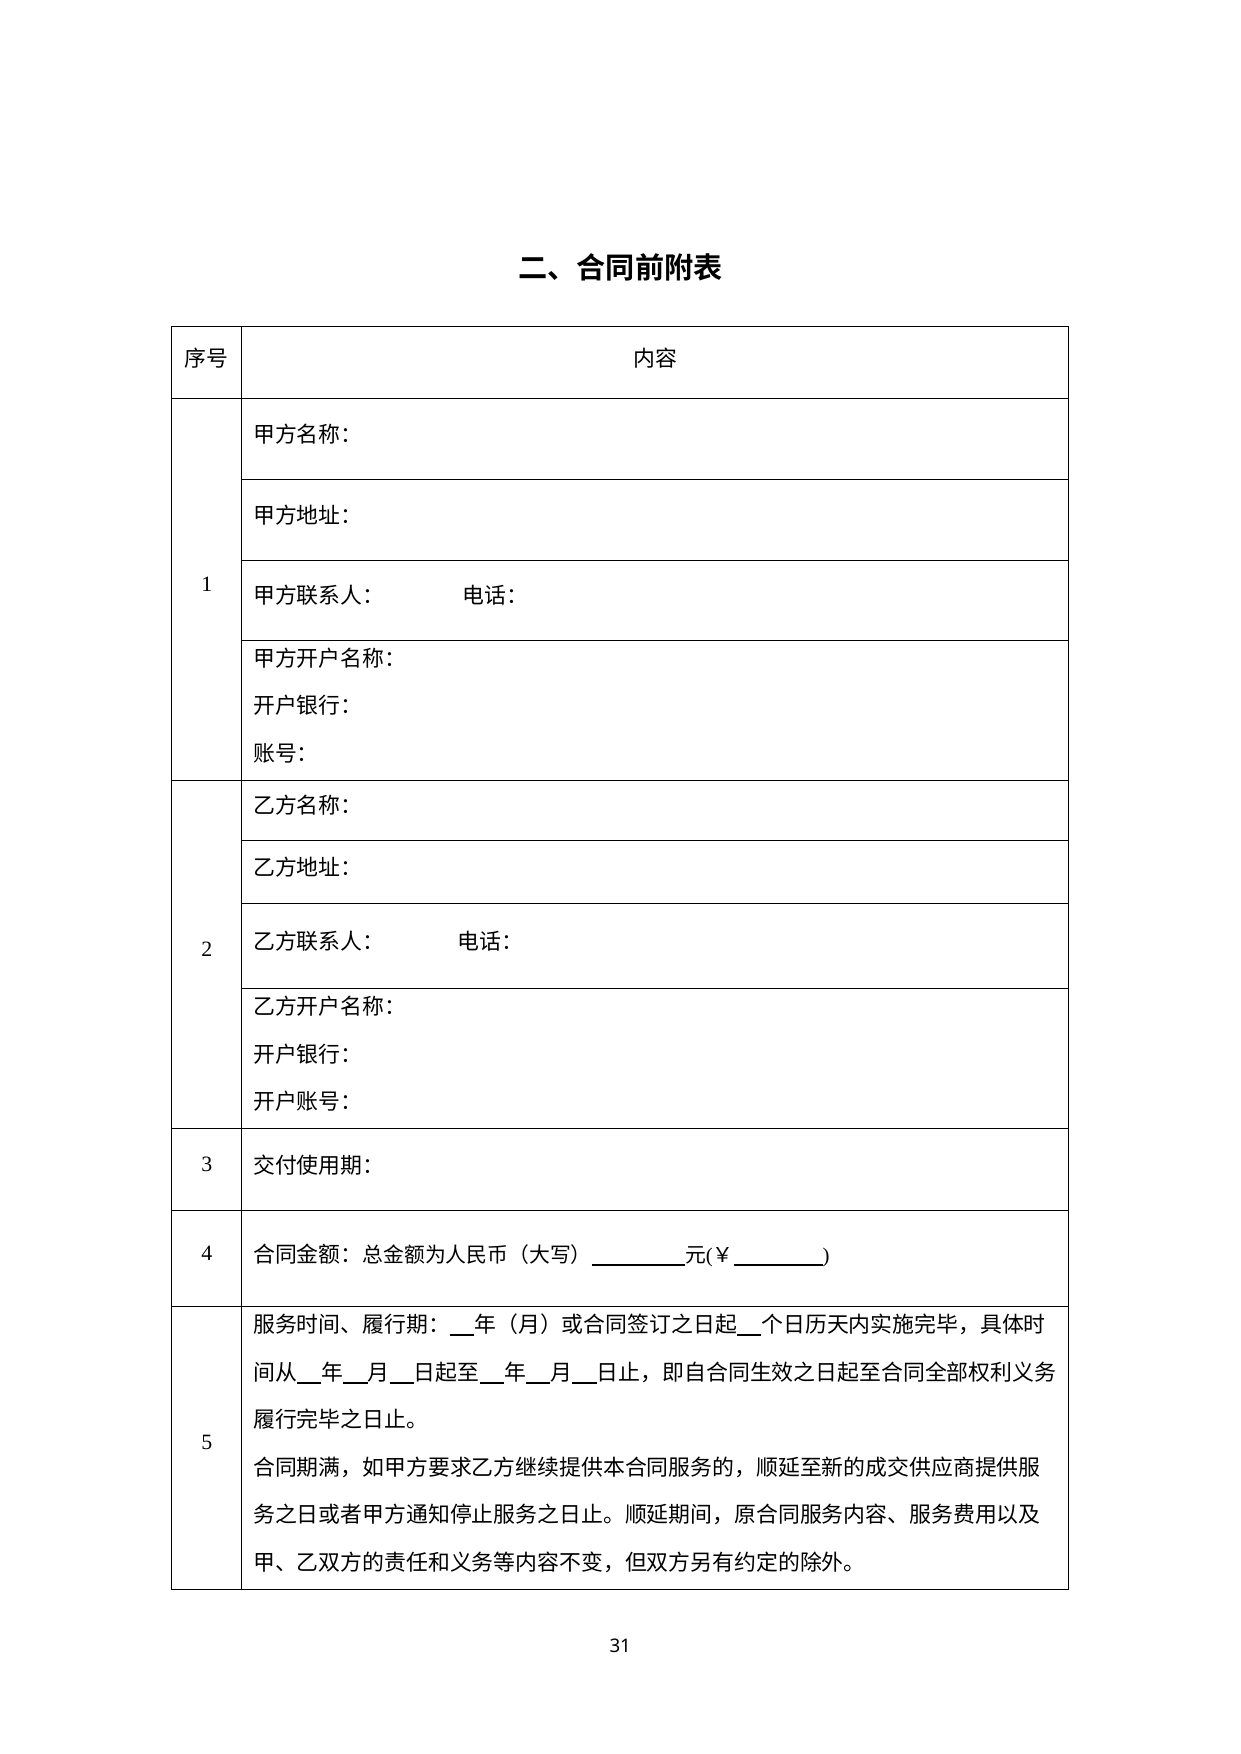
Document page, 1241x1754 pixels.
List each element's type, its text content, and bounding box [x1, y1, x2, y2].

table_cell 乙方开户名称： 开户银行： 开户账号： [242, 989, 1068, 1128]
table_cell 1 [172, 399, 241, 780]
table_cell 交付使用期： [242, 1129, 1068, 1210]
table_cell 乙方名称： [242, 781, 1068, 840]
table_cell 甲方联系人： 电话： [242, 561, 1068, 640]
table_cell 甲方开户名称： 开户银行： 账号： [242, 641, 1068, 780]
table_cell 合同金额：总金额为人民币（大写） 元(￥ ) [242, 1211, 1068, 1306]
table_cell 乙方联系人： 电话： [242, 904, 1068, 988]
table_cell 甲方名称： [242, 399, 1068, 479]
table_header 内容 [242, 327, 1068, 398]
table_cell 2 [172, 781, 241, 1128]
table_cell 4 [172, 1211, 241, 1306]
table_cell 甲方地址： [242, 480, 1068, 560]
table_cell 5 [172, 1307, 241, 1589]
text 二、合同前附表 [118, 244, 1122, 286]
table_cell 乙方地址： [242, 841, 1068, 903]
table_cell 服务时间、履行期： 年（月）或合同签订之日起 个日历天内实施完毕，具体时间从 年 月 日起至 年 月 日止，即自合同生效之日起至合同全部权利义务履行完毕之日止。 合同期满，如甲方要求乙方继续提供本合同服务的，顺延至新的成交供应商提供服务之日或者甲方通知停止服务之日止。顺延期间，原合同服务内容、服务费用以及甲、乙双方的责任和义务等内容不变，但双方另有约定的除外。 [242, 1307, 1068, 1589]
table_header 序号 [172, 327, 241, 398]
table_cell 3 [172, 1129, 241, 1210]
